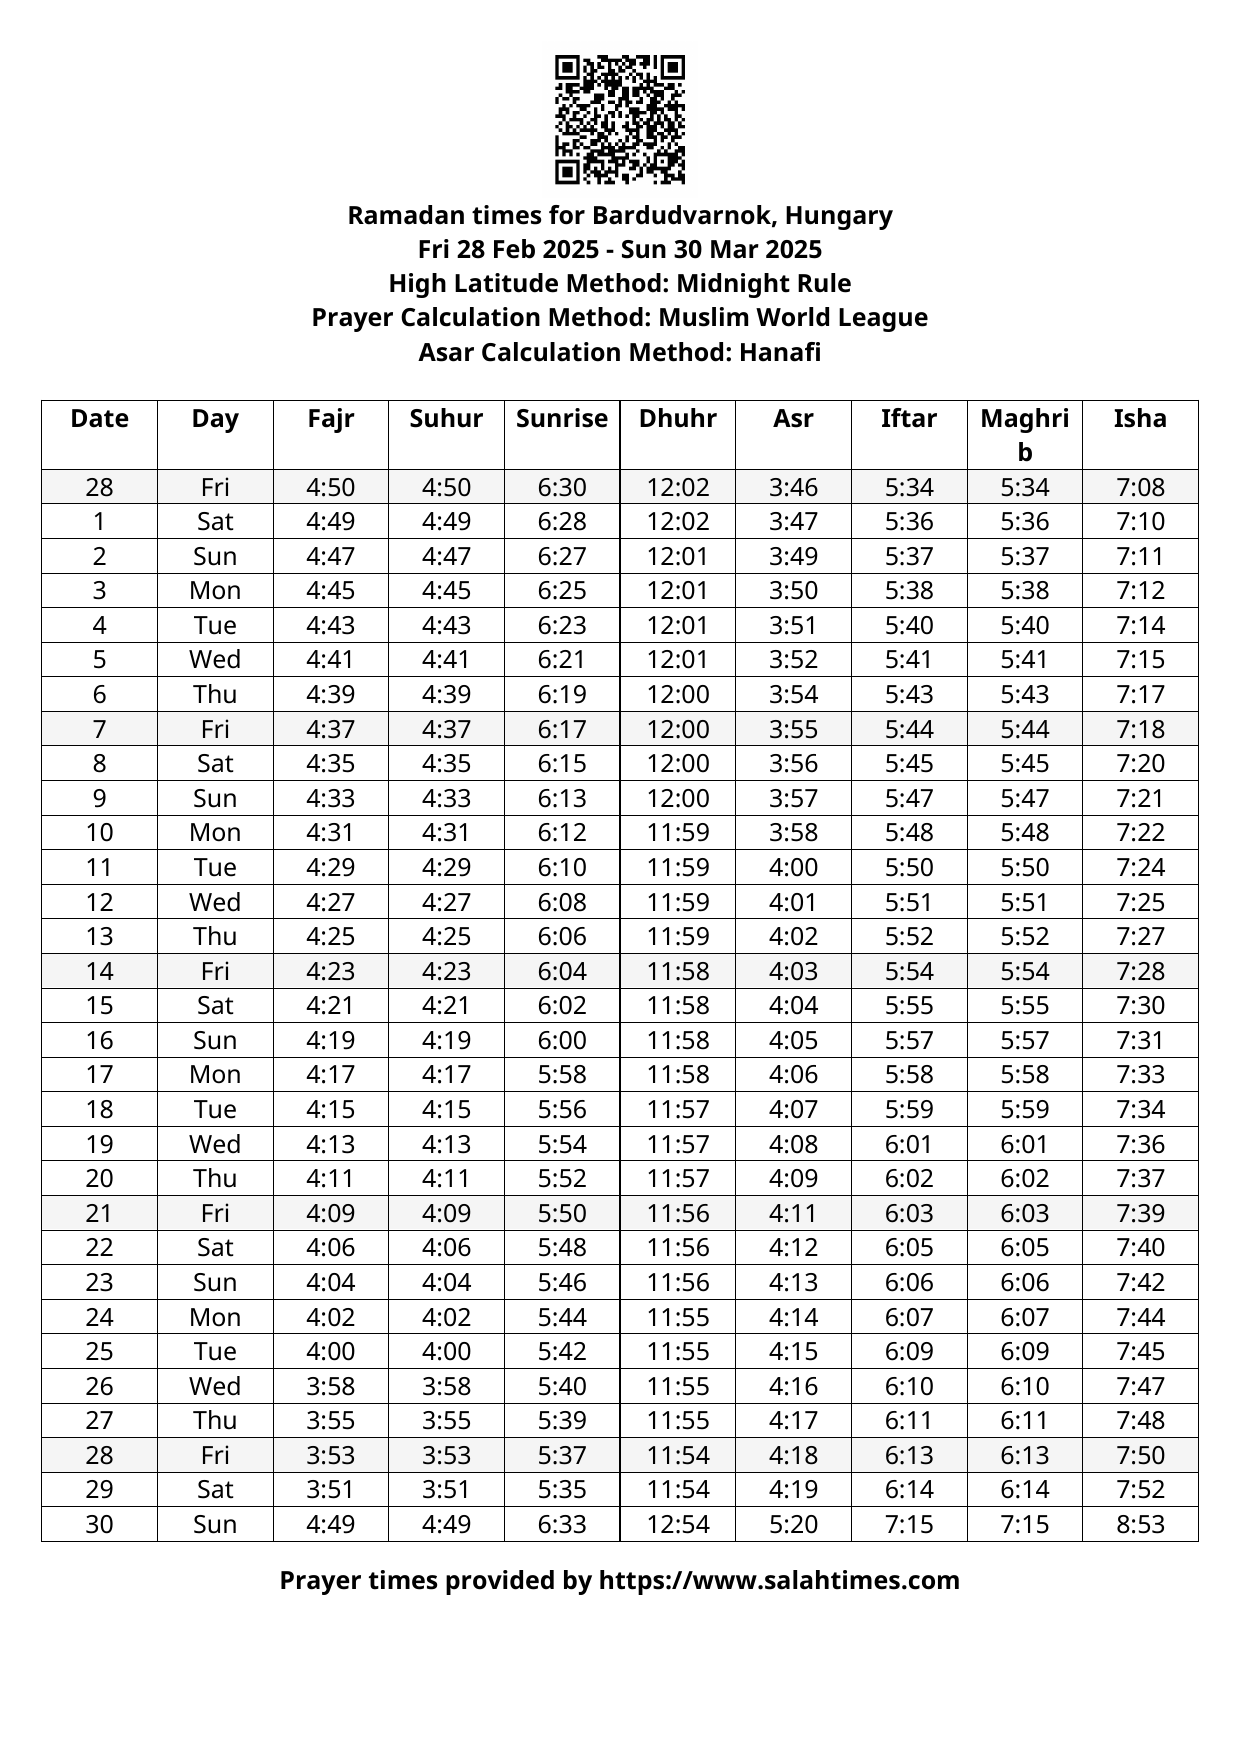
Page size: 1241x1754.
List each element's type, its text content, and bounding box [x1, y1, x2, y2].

table_cell 11:58 [621, 1058, 735, 1091]
table_cell Mon [158, 1058, 273, 1091]
table_cell 4:15 [274, 1092, 388, 1126]
table_cell 5:50 [968, 850, 1082, 884]
table_cell 7:20 [1083, 746, 1198, 780]
table_cell 6:21 [505, 643, 619, 676]
table_cell 8 [42, 746, 157, 780]
table_cell Fri [158, 712, 273, 745]
table_cell 5:35 [505, 1473, 619, 1506]
table_cell 11 [42, 850, 157, 884]
table_cell Fri [158, 1196, 273, 1229]
table_cell 3:58 [389, 1369, 504, 1402]
table_cell 4:00 [389, 1334, 504, 1368]
table_cell 9 [42, 781, 157, 814]
table_cell 7:37 [1083, 1161, 1198, 1195]
table_cell Thu [158, 1404, 273, 1437]
table_cell 4:39 [274, 677, 388, 711]
table_cell Sat [158, 1473, 273, 1506]
table_cell 4:12 [736, 1231, 851, 1264]
table_cell 12:00 [621, 712, 735, 745]
table_cell 5:36 [852, 504, 967, 538]
table_cell 8:53 [1083, 1507, 1198, 1541]
table_cell 6:13 [505, 781, 619, 814]
table_cell Fri [158, 470, 273, 503]
table_cell 4:23 [274, 954, 388, 987]
table_cell 3:51 [274, 1473, 388, 1506]
table_cell 23 [42, 1265, 157, 1299]
table_cell 17 [42, 1058, 157, 1091]
table_cell 11:59 [621, 919, 735, 953]
table_cell 3:55 [736, 712, 851, 745]
table_cell 11:59 [621, 885, 735, 918]
table_cell 6:19 [505, 677, 619, 711]
table_cell 12:00 [621, 677, 735, 711]
table_cell 4:06 [274, 1231, 388, 1264]
table_cell 28 [42, 470, 157, 503]
table_cell 6:28 [505, 504, 619, 538]
table_header Dhuhr [621, 401, 735, 469]
table_cell 4:21 [389, 989, 504, 1022]
table_cell 4:37 [389, 712, 504, 745]
table_cell 4:33 [274, 781, 388, 814]
table_cell 4:21 [274, 989, 388, 1022]
table_cell 20 [42, 1161, 157, 1195]
table_cell 4:17 [389, 1058, 504, 1091]
table_cell 18 [42, 1092, 157, 1126]
table_cell 3 [42, 574, 157, 607]
table_cell 4:17 [736, 1404, 851, 1437]
table_cell 7:12 [1083, 574, 1198, 607]
table_cell 4:31 [274, 816, 388, 849]
table_cell 12:01 [621, 574, 735, 607]
table_cell 4:50 [389, 470, 504, 503]
table_cell 4:43 [274, 608, 388, 642]
table_cell Thu [158, 919, 273, 953]
table_cell 11:55 [621, 1404, 735, 1437]
table_cell 7:27 [1083, 919, 1198, 953]
table_cell 11:57 [621, 1127, 735, 1160]
table_cell 3:54 [736, 677, 851, 711]
table_cell 5:48 [505, 1231, 619, 1264]
table_cell 4:05 [736, 1023, 851, 1057]
table_cell 5:50 [505, 1196, 619, 1229]
table_cell 6:01 [852, 1127, 967, 1160]
table_cell 7:48 [1083, 1404, 1198, 1437]
table_cell Mon [158, 1300, 273, 1333]
table_cell 7:34 [1083, 1092, 1198, 1126]
table_cell 7:30 [1083, 989, 1198, 1022]
table_cell 7:15 [852, 1507, 967, 1541]
table_cell 12:02 [621, 470, 735, 503]
table_cell 5:45 [852, 746, 967, 780]
table_cell 6:02 [852, 1161, 967, 1195]
table_cell 4:08 [736, 1127, 851, 1160]
table_header Asr [736, 401, 851, 469]
table_cell 5:41 [968, 643, 1082, 676]
table_cell 7:31 [1083, 1023, 1198, 1057]
table_cell 4:04 [274, 1265, 388, 1299]
table_cell 5:55 [968, 989, 1082, 1022]
table_cell 11:57 [621, 1092, 735, 1126]
table_cell 11:58 [621, 1023, 735, 1057]
table_cell 11:56 [621, 1196, 735, 1229]
table_cell 11:55 [621, 1334, 735, 1368]
table_cell 6:11 [968, 1404, 1082, 1437]
table_cell Sat [158, 1231, 273, 1264]
table_cell 6:09 [968, 1334, 1082, 1368]
table_cell 12 [42, 885, 157, 918]
table_cell 7:40 [1083, 1231, 1198, 1264]
table_cell 27 [42, 1404, 157, 1437]
table_cell 5:42 [505, 1334, 619, 1368]
table_cell 6:15 [505, 746, 619, 780]
table_cell Tue [158, 1334, 273, 1368]
table_cell 4:02 [389, 1300, 504, 1333]
table_cell Wed [158, 885, 273, 918]
table_cell Sun [158, 781, 273, 814]
table_cell Thu [158, 1161, 273, 1195]
table_cell 6:23 [505, 608, 619, 642]
table_cell Sun [158, 539, 273, 572]
table_cell Sat [158, 504, 273, 538]
table_cell 21 [42, 1196, 157, 1229]
table_cell 6:13 [968, 1438, 1082, 1472]
table_cell 3:50 [736, 574, 851, 607]
table_cell 7:21 [1083, 781, 1198, 814]
table_cell 5:52 [968, 919, 1082, 953]
table_cell 4:14 [736, 1300, 851, 1333]
table_cell 4:07 [736, 1092, 851, 1126]
table_cell 12:00 [621, 746, 735, 780]
text High Latitude Method: Midnight Rule [42, 266, 1198, 300]
table_cell 4:00 [736, 850, 851, 884]
table_cell 5:45 [968, 746, 1082, 780]
table_cell 5:44 [968, 712, 1082, 745]
table_cell 7:24 [1083, 850, 1198, 884]
table_cell 4:41 [274, 643, 388, 676]
table_cell 5:40 [968, 608, 1082, 642]
table_cell 4:11 [736, 1196, 851, 1229]
table_cell 7:25 [1083, 885, 1198, 918]
table_cell 7:18 [1083, 712, 1198, 745]
table_cell 7:44 [1083, 1300, 1198, 1333]
table_cell 4:04 [736, 989, 851, 1022]
table_cell 5:50 [852, 850, 967, 884]
table_cell 5:54 [505, 1127, 619, 1160]
table_cell 4:02 [274, 1300, 388, 1333]
table_cell Tue [158, 850, 273, 884]
table_cell 4:25 [389, 919, 504, 953]
table_cell 6:10 [852, 1369, 967, 1402]
table_cell 3:56 [736, 746, 851, 780]
table_cell Thu [158, 677, 273, 711]
table_cell 4:49 [389, 504, 504, 538]
table_cell Fri [158, 1438, 273, 1472]
table_cell 5:55 [852, 989, 967, 1022]
text Prayer times provided by https://www.salahtimes.com [42, 1563, 1198, 1597]
table_cell 4:09 [389, 1196, 504, 1229]
table_cell Tue [158, 608, 273, 642]
table_cell 5:58 [968, 1058, 1082, 1091]
table_cell 3:55 [389, 1404, 504, 1437]
table_cell 12:01 [621, 608, 735, 642]
table_cell 5:37 [968, 539, 1082, 572]
table_cell 4:01 [736, 885, 851, 918]
table_cell 6:10 [968, 1369, 1082, 1402]
table_cell 6:33 [505, 1507, 619, 1541]
table_cell 4:19 [736, 1473, 851, 1506]
table_cell 4:03 [736, 954, 851, 987]
table_cell 3:58 [274, 1369, 388, 1402]
table_cell 3:46 [736, 470, 851, 503]
table_cell 1 [42, 504, 157, 538]
table_cell 5:40 [505, 1369, 619, 1402]
table_header Sunrise [505, 401, 619, 469]
table_cell 4:25 [274, 919, 388, 953]
table_header Date [42, 401, 157, 469]
table_cell 5:52 [852, 919, 967, 953]
table_cell 19 [42, 1127, 157, 1160]
table_cell 5:34 [968, 470, 1082, 503]
table_cell 4:04 [389, 1265, 504, 1299]
table_cell Sat [158, 746, 273, 780]
table_cell 5:51 [968, 885, 1082, 918]
table_cell 24 [42, 1300, 157, 1333]
table_cell 3:52 [736, 643, 851, 676]
text Prayer Calculation Method: Muslim World League [42, 300, 1198, 334]
table_cell 3:49 [736, 539, 851, 572]
table_cell 30 [42, 1507, 157, 1541]
table_cell 4:06 [736, 1058, 851, 1091]
table_cell 4:18 [736, 1438, 851, 1472]
text Asar Calculation Method: Hanafi [42, 334, 1198, 368]
table_cell 11:59 [621, 850, 735, 884]
table_cell 6:12 [505, 816, 619, 849]
table_cell 5:59 [852, 1092, 967, 1126]
table_cell 11:55 [621, 1300, 735, 1333]
table_cell 4:06 [389, 1231, 504, 1264]
table_cell 4:49 [389, 1507, 504, 1541]
table_cell 16 [42, 1023, 157, 1057]
table_cell 4:29 [389, 850, 504, 884]
table_cell 6:17 [505, 712, 619, 745]
table_header Day [158, 401, 273, 469]
table_header Iftar [852, 401, 967, 469]
table_cell 4:16 [736, 1369, 851, 1402]
table_cell 3:58 [736, 816, 851, 849]
table_cell 5:57 [852, 1023, 967, 1057]
table_cell 4:27 [274, 885, 388, 918]
table_cell 6:05 [968, 1231, 1082, 1264]
table_cell 12:01 [621, 643, 735, 676]
table_cell 6:14 [968, 1473, 1082, 1506]
table_cell 4:50 [274, 470, 388, 503]
table_cell 5:58 [852, 1058, 967, 1091]
table_cell Wed [158, 1127, 273, 1160]
table_cell 5:40 [852, 608, 967, 642]
table_cell 7:36 [1083, 1127, 1198, 1160]
table_cell 5:54 [852, 954, 967, 987]
table_cell 4:19 [389, 1023, 504, 1057]
table_cell 12:02 [621, 504, 735, 538]
table_header Suhur [389, 401, 504, 469]
table_cell 4:45 [274, 574, 388, 607]
table_cell 6:00 [505, 1023, 619, 1057]
table_cell 6:13 [852, 1438, 967, 1472]
table_cell 3:53 [389, 1438, 504, 1472]
table_cell 11:56 [621, 1265, 735, 1299]
table_header Fajr [274, 401, 388, 469]
table_cell 6:02 [505, 989, 619, 1022]
table_cell 5:57 [968, 1023, 1082, 1057]
table_cell Sun [158, 1023, 273, 1057]
table_cell 4:11 [389, 1161, 504, 1195]
table_cell 4:17 [274, 1058, 388, 1091]
table_cell 6:04 [505, 954, 619, 987]
table_cell 4:00 [274, 1334, 388, 1368]
table_cell 3:55 [274, 1404, 388, 1437]
table_cell 10 [42, 816, 157, 849]
table_cell 5:51 [852, 885, 967, 918]
table_cell 25 [42, 1334, 157, 1368]
table_cell 5:41 [852, 643, 967, 676]
table_cell 5:58 [505, 1058, 619, 1091]
table_cell 5:52 [505, 1161, 619, 1195]
table_cell 4:13 [389, 1127, 504, 1160]
table_cell 6:08 [505, 885, 619, 918]
table_cell 4:49 [274, 504, 388, 538]
table_cell 7 [42, 712, 157, 745]
table_cell 5:54 [968, 954, 1082, 987]
table_cell 4:02 [736, 919, 851, 953]
table_cell 7:22 [1083, 816, 1198, 849]
table_cell 4 [42, 608, 157, 642]
table_cell Mon [158, 816, 273, 849]
table_cell 5:47 [852, 781, 967, 814]
table_cell 26 [42, 1369, 157, 1402]
table_cell 6:01 [968, 1127, 1082, 1160]
text Ramadan times for Bardudvarnok, Hungary [42, 198, 1198, 232]
table_cell 5:44 [505, 1300, 619, 1333]
table_cell 6:06 [852, 1265, 967, 1299]
table_cell 11:55 [621, 1369, 735, 1402]
table_cell 15 [42, 989, 157, 1022]
table_cell 5:47 [968, 781, 1082, 814]
table_cell 5:37 [852, 539, 967, 572]
table_cell 11:56 [621, 1231, 735, 1264]
table_cell 4:23 [389, 954, 504, 987]
table_header Isha [1083, 401, 1198, 469]
table_cell 4:19 [274, 1023, 388, 1057]
table_cell 5 [42, 643, 157, 676]
table_cell 3:57 [736, 781, 851, 814]
table_header Maghrib [968, 401, 1082, 469]
table_cell 4:43 [389, 608, 504, 642]
table_cell 7:42 [1083, 1265, 1198, 1299]
table_cell 4:09 [736, 1161, 851, 1195]
table_cell 4:41 [389, 643, 504, 676]
table_cell 6:25 [505, 574, 619, 607]
table_cell 13 [42, 919, 157, 953]
table_cell 7:08 [1083, 470, 1198, 503]
table_cell Sun [158, 1265, 273, 1299]
text Fri 28 Feb 2025 - Sun 30 Mar 2025 [42, 232, 1198, 266]
table_cell 5:20 [736, 1507, 851, 1541]
table_cell 6:05 [852, 1231, 967, 1264]
table_cell 6:02 [968, 1161, 1082, 1195]
table_cell 7:15 [1083, 643, 1198, 676]
table_cell 7:28 [1083, 954, 1198, 987]
table_cell 4:29 [274, 850, 388, 884]
table_cell Wed [158, 1369, 273, 1402]
table_cell 4:47 [274, 539, 388, 572]
table_cell 6:03 [968, 1196, 1082, 1229]
table_cell 29 [42, 1473, 157, 1506]
table_cell 4:39 [389, 677, 504, 711]
table_cell 5:44 [852, 712, 967, 745]
table_cell 3:51 [389, 1473, 504, 1506]
table_cell 4:15 [736, 1334, 851, 1368]
table_cell 5:56 [505, 1092, 619, 1126]
table_cell 4:35 [389, 746, 504, 780]
table_cell 7:50 [1083, 1438, 1198, 1472]
table_cell 6:09 [852, 1334, 967, 1368]
table_cell 14 [42, 954, 157, 987]
table_cell 5:43 [852, 677, 967, 711]
table_cell 7:52 [1083, 1473, 1198, 1506]
table_cell Mon [158, 574, 273, 607]
table_cell 11:57 [621, 1161, 735, 1195]
table_cell 11:54 [621, 1438, 735, 1472]
table_cell 7:45 [1083, 1334, 1198, 1368]
table_cell 5:38 [968, 574, 1082, 607]
table_cell 3:53 [274, 1438, 388, 1472]
table_cell 5:59 [968, 1092, 1082, 1126]
table_cell 6:07 [968, 1300, 1082, 1333]
table_cell 5:39 [505, 1404, 619, 1437]
table_cell 3:51 [736, 608, 851, 642]
table_cell 22 [42, 1231, 157, 1264]
table_cell 4:33 [389, 781, 504, 814]
table_cell 7:39 [1083, 1196, 1198, 1229]
table_cell 5:48 [968, 816, 1082, 849]
table_cell 5:36 [968, 504, 1082, 538]
table_cell 7:14 [1083, 608, 1198, 642]
table_cell 11:54 [621, 1473, 735, 1506]
table_cell 4:09 [274, 1196, 388, 1229]
table_cell 6:10 [505, 850, 619, 884]
table_cell 6:06 [505, 919, 619, 953]
table_cell 5:48 [852, 816, 967, 849]
table_cell 11:58 [621, 989, 735, 1022]
table_cell 5:46 [505, 1265, 619, 1299]
table_cell 11:59 [621, 816, 735, 849]
table_cell 4:13 [736, 1265, 851, 1299]
picture [542, 41, 699, 198]
table_cell 7:17 [1083, 677, 1198, 711]
table_cell 2 [42, 539, 157, 572]
table_cell 4:27 [389, 885, 504, 918]
table_cell Fri [158, 954, 273, 987]
table_cell 7:33 [1083, 1058, 1198, 1091]
table_cell 12:01 [621, 539, 735, 572]
table_cell 6:14 [852, 1473, 967, 1506]
table_cell 3:47 [736, 504, 851, 538]
table_cell 5:38 [852, 574, 967, 607]
table_cell 7:47 [1083, 1369, 1198, 1402]
table_cell 6:11 [852, 1404, 967, 1437]
table_cell 12:00 [621, 781, 735, 814]
table_cell 4:31 [389, 816, 504, 849]
table_cell 4:47 [389, 539, 504, 572]
table_cell 6:27 [505, 539, 619, 572]
table_cell 5:43 [968, 677, 1082, 711]
table_cell 5:37 [505, 1438, 619, 1472]
table_cell 5:34 [852, 470, 967, 503]
table_cell 4:15 [389, 1092, 504, 1126]
table_cell 11:58 [621, 954, 735, 987]
table_cell 4:35 [274, 746, 388, 780]
table_cell 4:45 [389, 574, 504, 607]
table_cell 7:15 [968, 1507, 1082, 1541]
table_cell 4:11 [274, 1161, 388, 1195]
table_cell Sat [158, 989, 273, 1022]
table_cell 6 [42, 677, 157, 711]
table_cell 12:54 [621, 1507, 735, 1541]
table_cell 4:13 [274, 1127, 388, 1160]
table_cell 28 [42, 1438, 157, 1472]
table_cell 6:06 [968, 1265, 1082, 1299]
table_cell 6:30 [505, 470, 619, 503]
table_cell Sun [158, 1507, 273, 1541]
table_cell 6:03 [852, 1196, 967, 1229]
table_cell 4:49 [274, 1507, 388, 1541]
table_cell 7:10 [1083, 504, 1198, 538]
table_cell 6:07 [852, 1300, 967, 1333]
table_cell 4:37 [274, 712, 388, 745]
table_cell Tue [158, 1092, 273, 1126]
table_cell Wed [158, 643, 273, 676]
table_cell 7:11 [1083, 539, 1198, 572]
